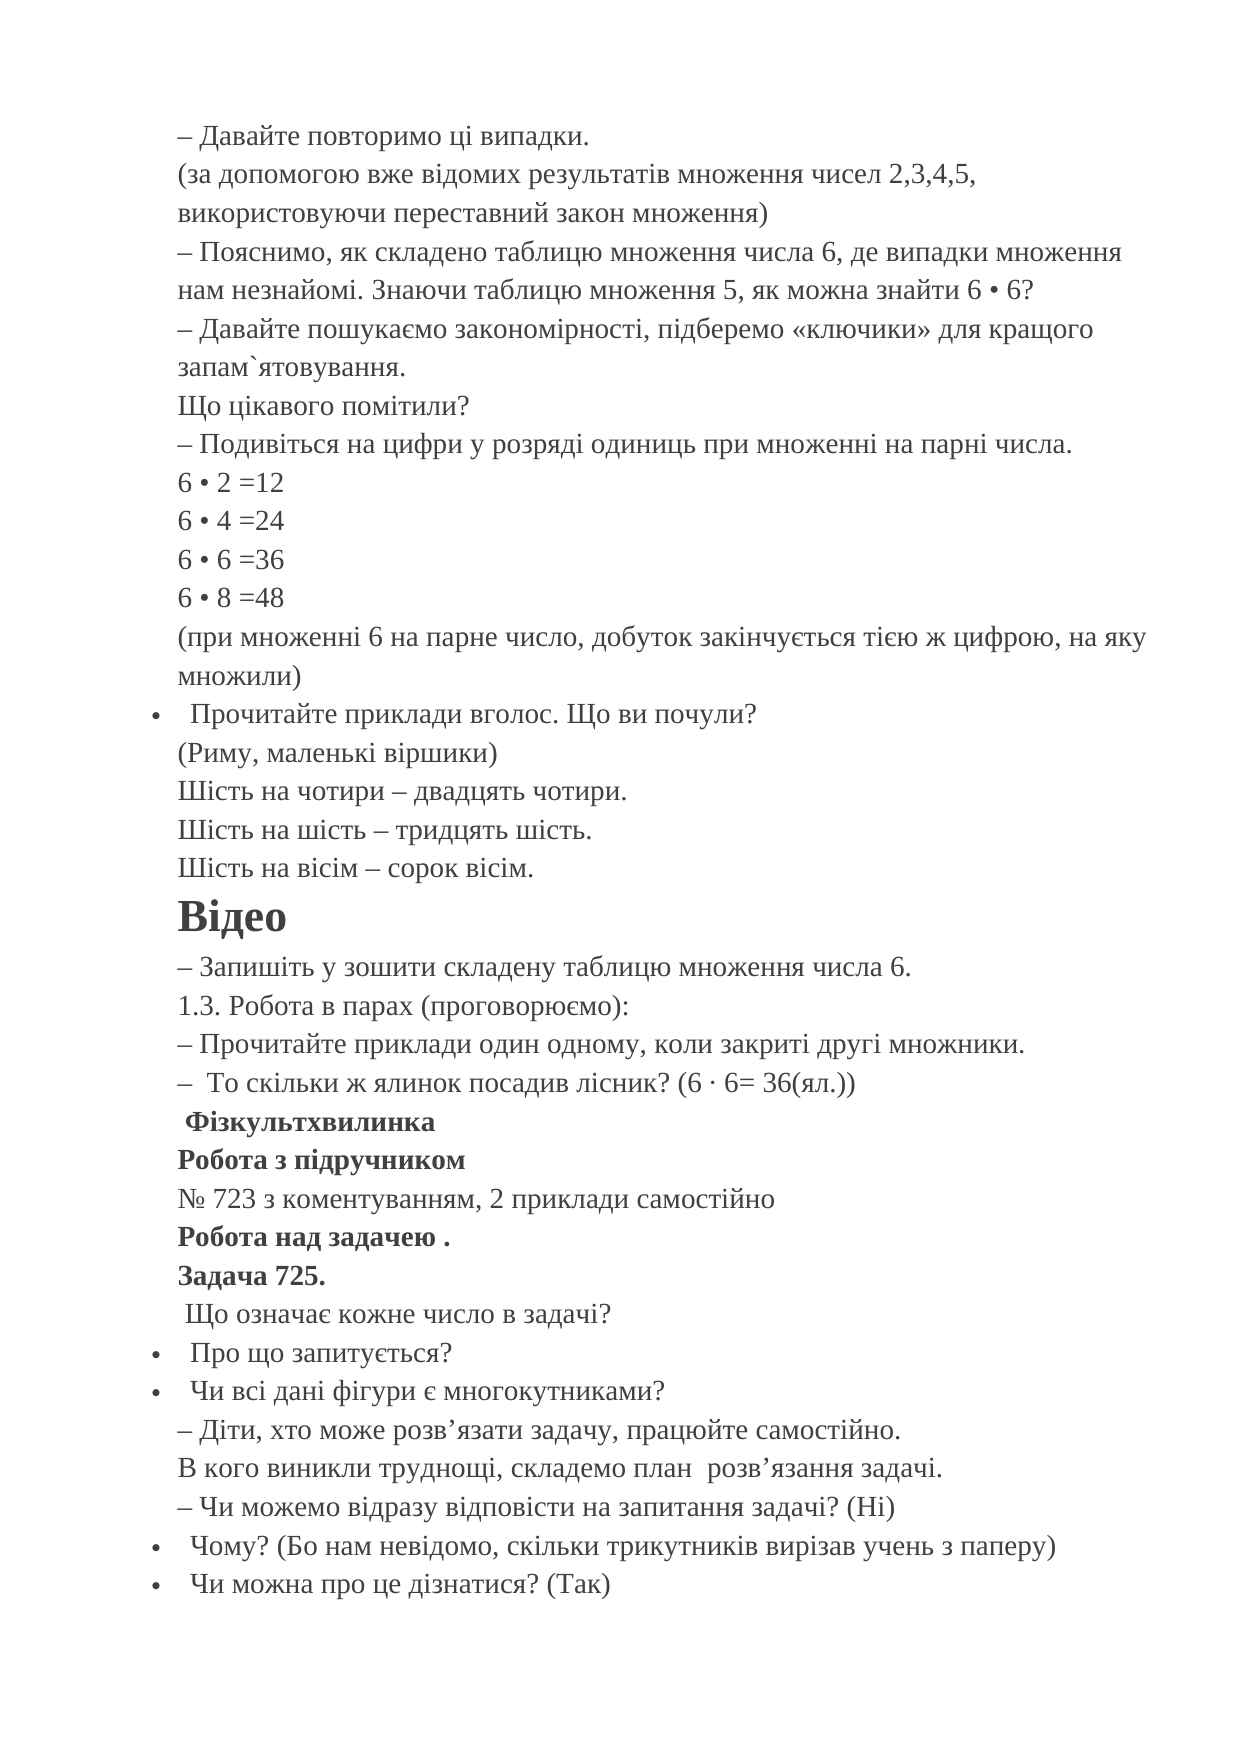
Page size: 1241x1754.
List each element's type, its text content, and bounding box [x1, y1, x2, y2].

text Робота з підручником [177, 1142, 1152, 1176]
text 1.3. Робота в парах (проговорюємо): [177, 988, 1152, 1022]
text – Пояснимо, як складено таблицю множення числа 6, де випадки множення нам незнайомі. Знаючи таблицю множення 5, як можна знайти 6 • 6? [177, 234, 1152, 306]
text Фізкультхвилинка [177, 1104, 1152, 1137]
text (Риму, маленькі віршики) Шість на чотири – двадцять чотири. Шість на шість – тридцять шість. Шість на вісім – сорок вісім. [177, 735, 1152, 884]
text Що цікавого помітили? [177, 388, 1152, 421]
text (за допомогою вже відомих результатів множення чисел 2,3,4,5, використовуючи переставний закон множення) [177, 157, 1152, 229]
list Чому? (Бо нам невідомо, скільки трикутників вирізав учень з паперу) [152, 1528, 1152, 1561]
text Задача 725. [177, 1258, 1152, 1291]
text – Давайте повторимо ці випадки. [177, 118, 1152, 152]
text – Діти, хто може розв’язати задачу, працюйте самостійно. [177, 1412, 1152, 1446]
text Відео [177, 889, 1152, 942]
text 6 • 2 =12 6 • 4 =24 6 • 6 =36 6 • 8 =48 [177, 465, 1152, 614]
list Чи всі дані фігури є многокутниками? [152, 1373, 1152, 1407]
text – Прочитайте приклади один одному, коли закриті другі множники. [177, 1027, 1152, 1060]
text № 723 з коментуванням, 2 приклади самостійно [177, 1181, 1152, 1214]
list Чи можна про це дізнатися? (Так) [152, 1566, 1152, 1600]
text – Подивіться на цифри у розряді одиниць при множенні на парні числа. [177, 426, 1152, 460]
text В кого виникли труднощі, складемо план розв’язання задачі. [177, 1451, 1152, 1484]
text – Давайте пошукаємо закономірності, підберемо «ключики» для кращого запам`ятовування. [177, 311, 1152, 383]
text – То скільки ж ялинок посадив лісник? (6 ∙ 6= 36(ял.)) [177, 1065, 1152, 1099]
text – Запишіть у зошити складену таблицю множення числа 6. [177, 949, 1152, 983]
text Що означає кожне число в задачі? [177, 1296, 1152, 1330]
list Про що запитується? [152, 1335, 1152, 1368]
text Робота над задачею . [177, 1219, 1152, 1253]
list Прочитайте приклади вголос. Що ви почули? [152, 696, 1152, 730]
text – Чи можемо відразу відповісти на запитання задачі? (Ні) [177, 1489, 1152, 1523]
text (при множенні 6 на парне число, добуток закінчується тією ж цифрою, на яку множили) [177, 619, 1152, 691]
